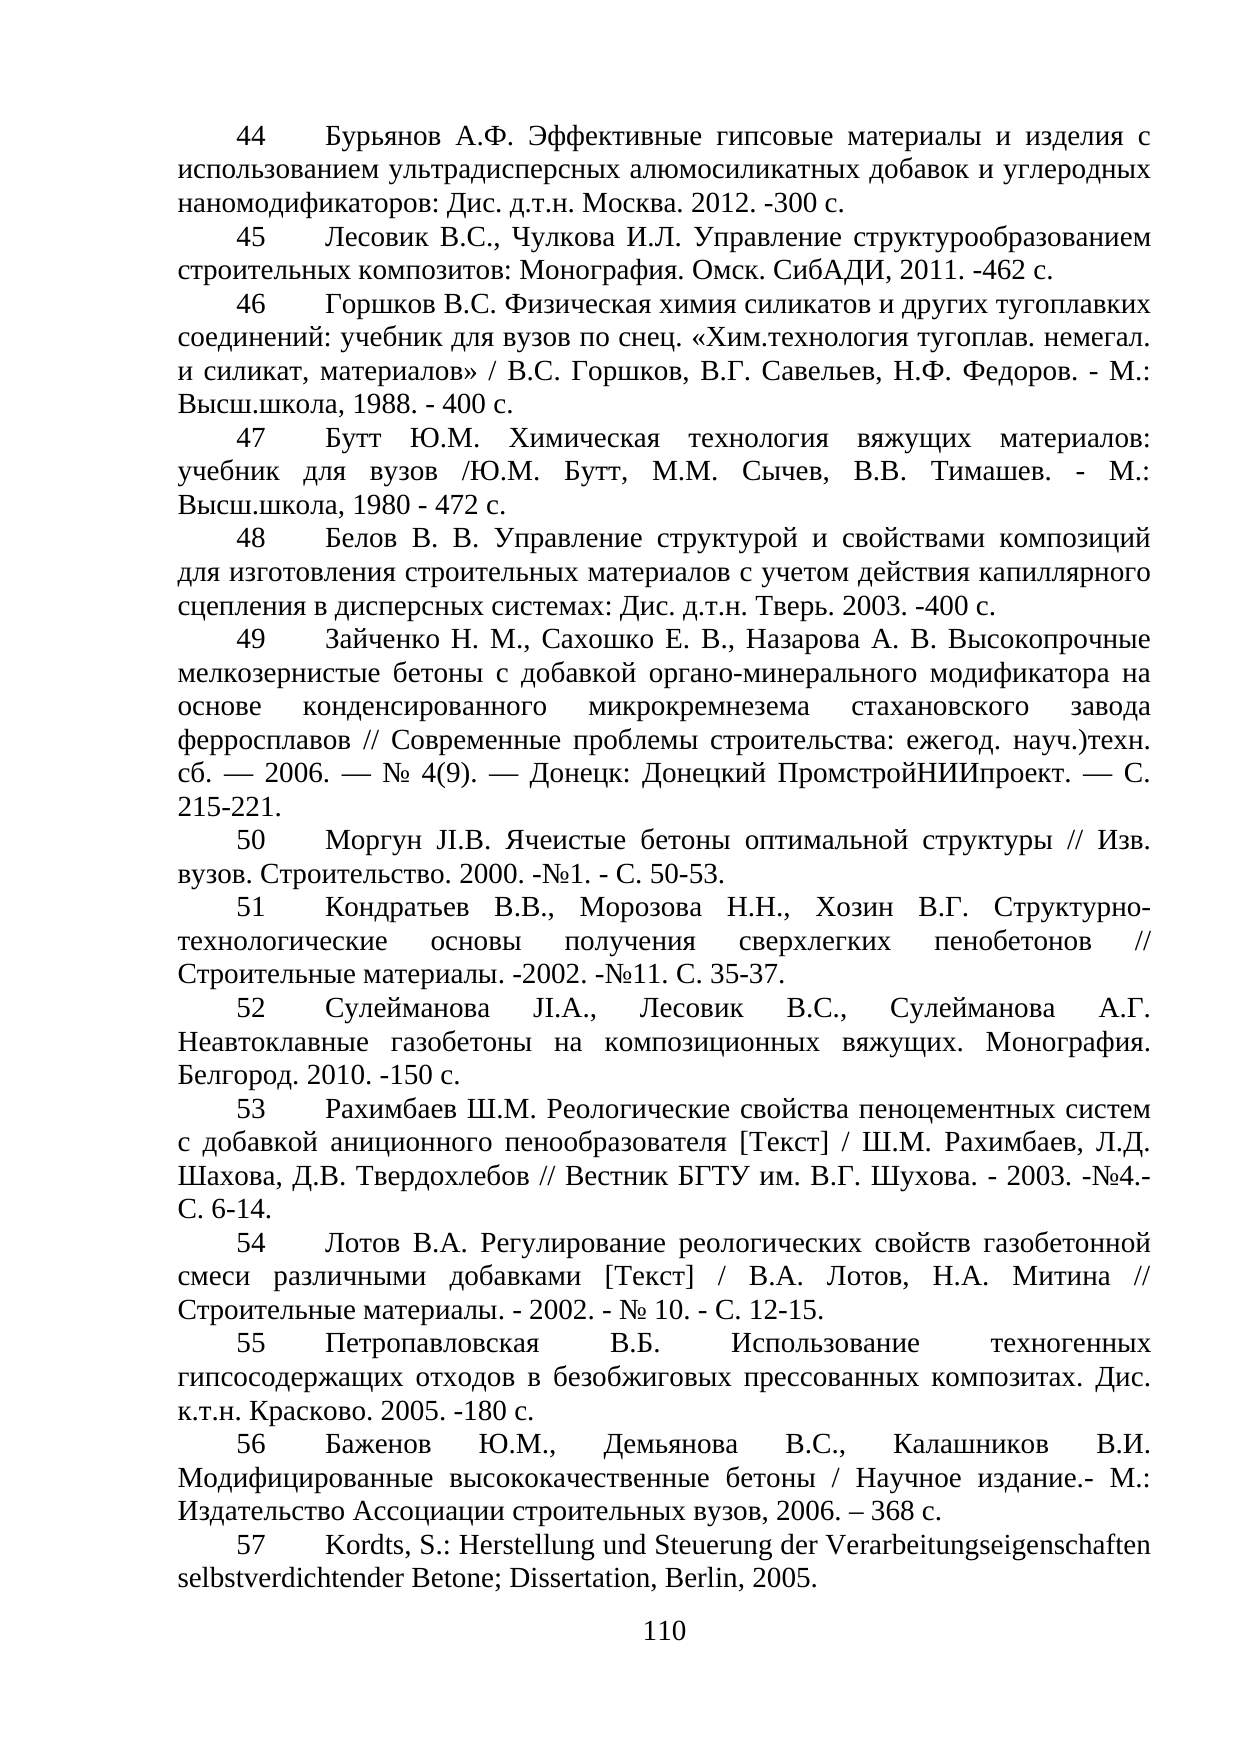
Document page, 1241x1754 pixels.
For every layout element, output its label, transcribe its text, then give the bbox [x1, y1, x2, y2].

list Бутт Ю.М. Химическая технология вяжущих материалов: учебник для вузов /Ю.М. Бутт, М.М. Сычев, В.В. Тимашев. - М.: Высш.школа, 1980 - 472 с. [177, 420, 1152, 521]
list Горшков B.C. Физическая химия силикатов и других тугоплавких соединений: учебник для вузов по снец. «Хим.технология тугоплав. немегал. и силикат, материалов» / B.C. Горшков, В.Г. Савельев, Н.Ф. Федоров. - М.: Высш.школа, 1988. - 400 с. [177, 286, 1152, 420]
list Кондратьев В.В., Морозова H.H., Хозин В.Г. Структурно-технологические основы получения сверхлегких пенобетонов // Строительные материалы. -2002. -№11. С. 35-37. [177, 889, 1152, 990]
list Рахимбаев Ш.М. Реологические свойства пеноцементных систем с добавкой аниционного пенообразователя [Текст] / Ш.М. Рахимбаев, Л.Д. Шахова, Д.В. Твердохлебов // Вестник БГТУ им. В.Г. Шухова. - 2003. -№4.-С. 6-14. [177, 1091, 1152, 1225]
list Лотов В.А. Регулирование реологических свойств газобетонной смеси различными добавками [Текст] / В.А. Лотов, H.A. Митина // Строительные материалы. - 2002. - № 10. - С. 12-15. [177, 1225, 1152, 1326]
list Бурьянов А.Ф. Эффективные гипсовые материалы и изделия с использованием ультрадисперсных алюмосиликатных добавок и углеродных наномодификаторов: Дис. д.т.н. Москва. 2012. -300 с. [177, 118, 1152, 219]
list Сулейманова JI.A., Лесовик B.C., Сулейманова А.Г. Неавтоклавные газобетоны на композиционных вяжущих. Монография. Белгород. 2010. -150 с. [177, 990, 1152, 1091]
list Kordts, S.: Herstellung und Steuerung der Verarbeitungseigenschaften selbstverdichtender Betone; Dissertation, Berlin, 2005. [177, 1527, 1152, 1594]
list Петропавловская В.Б. Использование техногенных гипсосодержащих отходов в безобжиговых прессованных композитах. Дис. к.т.н. Красково. 2005. -180 с. [177, 1326, 1152, 1426]
list Лесовик B.C., Чулкова И.Л. Управление структурообразованием строительных композитов: Монография. Омск. СибАДИ, 2011. -462 с. [177, 219, 1152, 286]
list Зайченко H. M., Сахошко E. В., Назарова А. В. Высокопрочные мелкозернистые бетоны с добавкой органо-минерального модификатора на основе конденсированного микрокремнезема стахановского завода ферросплавов // Современные проблемы строительства: ежегод. науч.)техн. сб. — 2006. — № 4(9). — Донецк: Донецкий ПромстройНИИпроект. — С. 215-221. [177, 621, 1152, 822]
list Моргун JI.B. Ячеистые бетоны оптимальной структуры // Изв. вузов. Строительство. 2000. -№1. - С. 50-53. [177, 822, 1152, 889]
list Баженов Ю.М., Демьянова B.C., Калашников В.И. Модифицированные высококачественные бетоны / Научное издание.- М.: Издательство Ассоциации строительных вузов, 2006. – 368 с. [177, 1426, 1152, 1527]
list Белов В. В. Управление структурой и свойствами композиций для изготовления строительных материалов с учетом действия капиллярного сцепления в дисперсных системах: Дис. д.т.н. Тверь. 2003. -400 с. [177, 521, 1152, 621]
